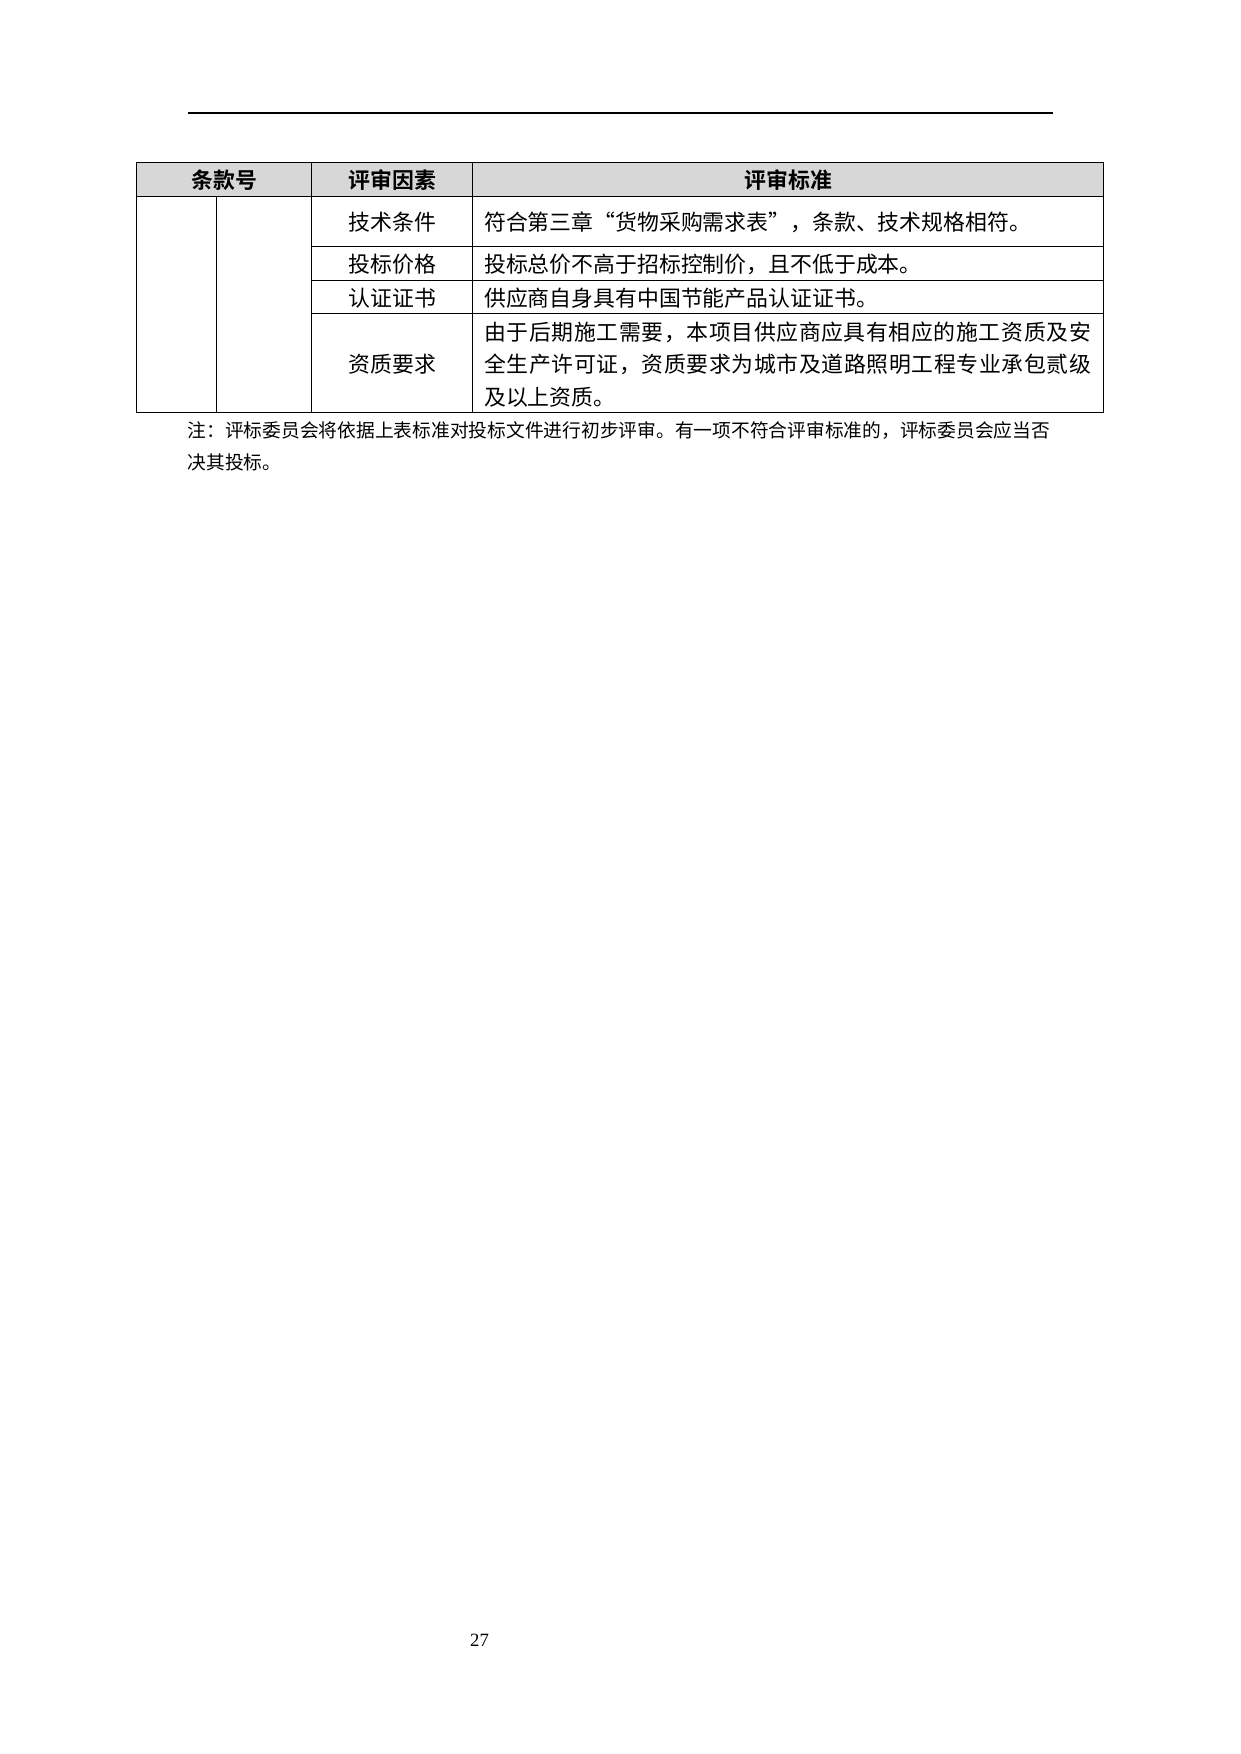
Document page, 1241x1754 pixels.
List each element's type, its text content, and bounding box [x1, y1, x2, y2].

table_header 评审标准 [473, 163, 1103, 196]
table_header 评审因素 [312, 163, 472, 196]
table_cell 认证证书 [312, 281, 472, 313]
table_cell 投标价格 [312, 247, 472, 279]
table_cell 技术条件 [312, 197, 472, 246]
table_cell 投标总价不高于招标控制价，且不低于成本。 [473, 247, 1103, 279]
table_cell 符合第三章“货物采购需求表”，条款、技术规格相符。 [473, 197, 1103, 246]
table_cell 由于后期施工需要，本项目供应商应具有相应的施工资质及安全生产许可证，资质要求为城市及道路照明工程专业承包贰级及以上资质。 [473, 314, 1103, 412]
table_header 条款号 [137, 163, 311, 196]
table_cell 供应商自身具有中国节能产品认证证书。 [473, 281, 1103, 313]
text 注：评标委员会将依据上表标准对投标文件进行初步评审。有一项不符合评审标准的，评标委员会应当否决其投标。 [187, 413, 1053, 478]
table_cell 资质要求 [312, 314, 472, 412]
